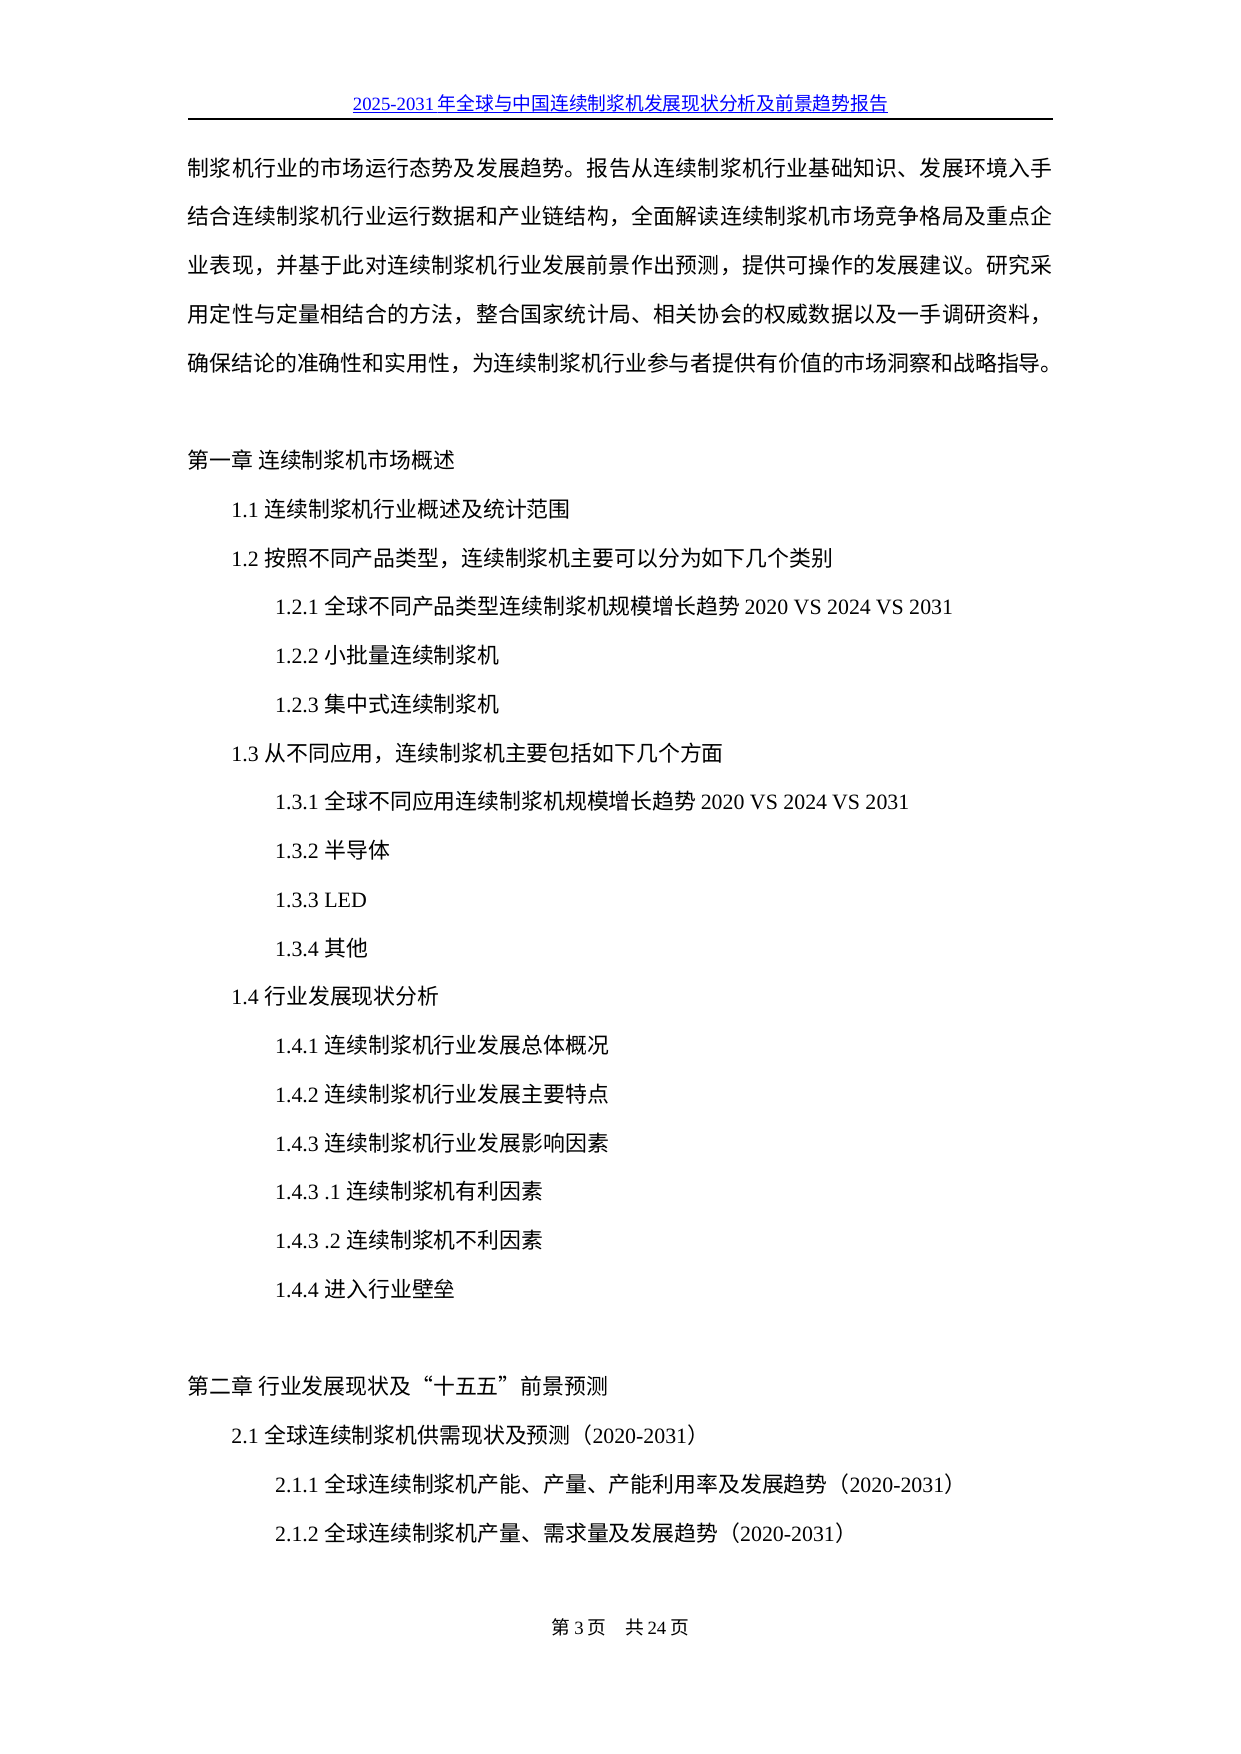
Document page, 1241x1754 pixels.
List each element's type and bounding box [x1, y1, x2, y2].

text [187, 150, 1053, 1548]
